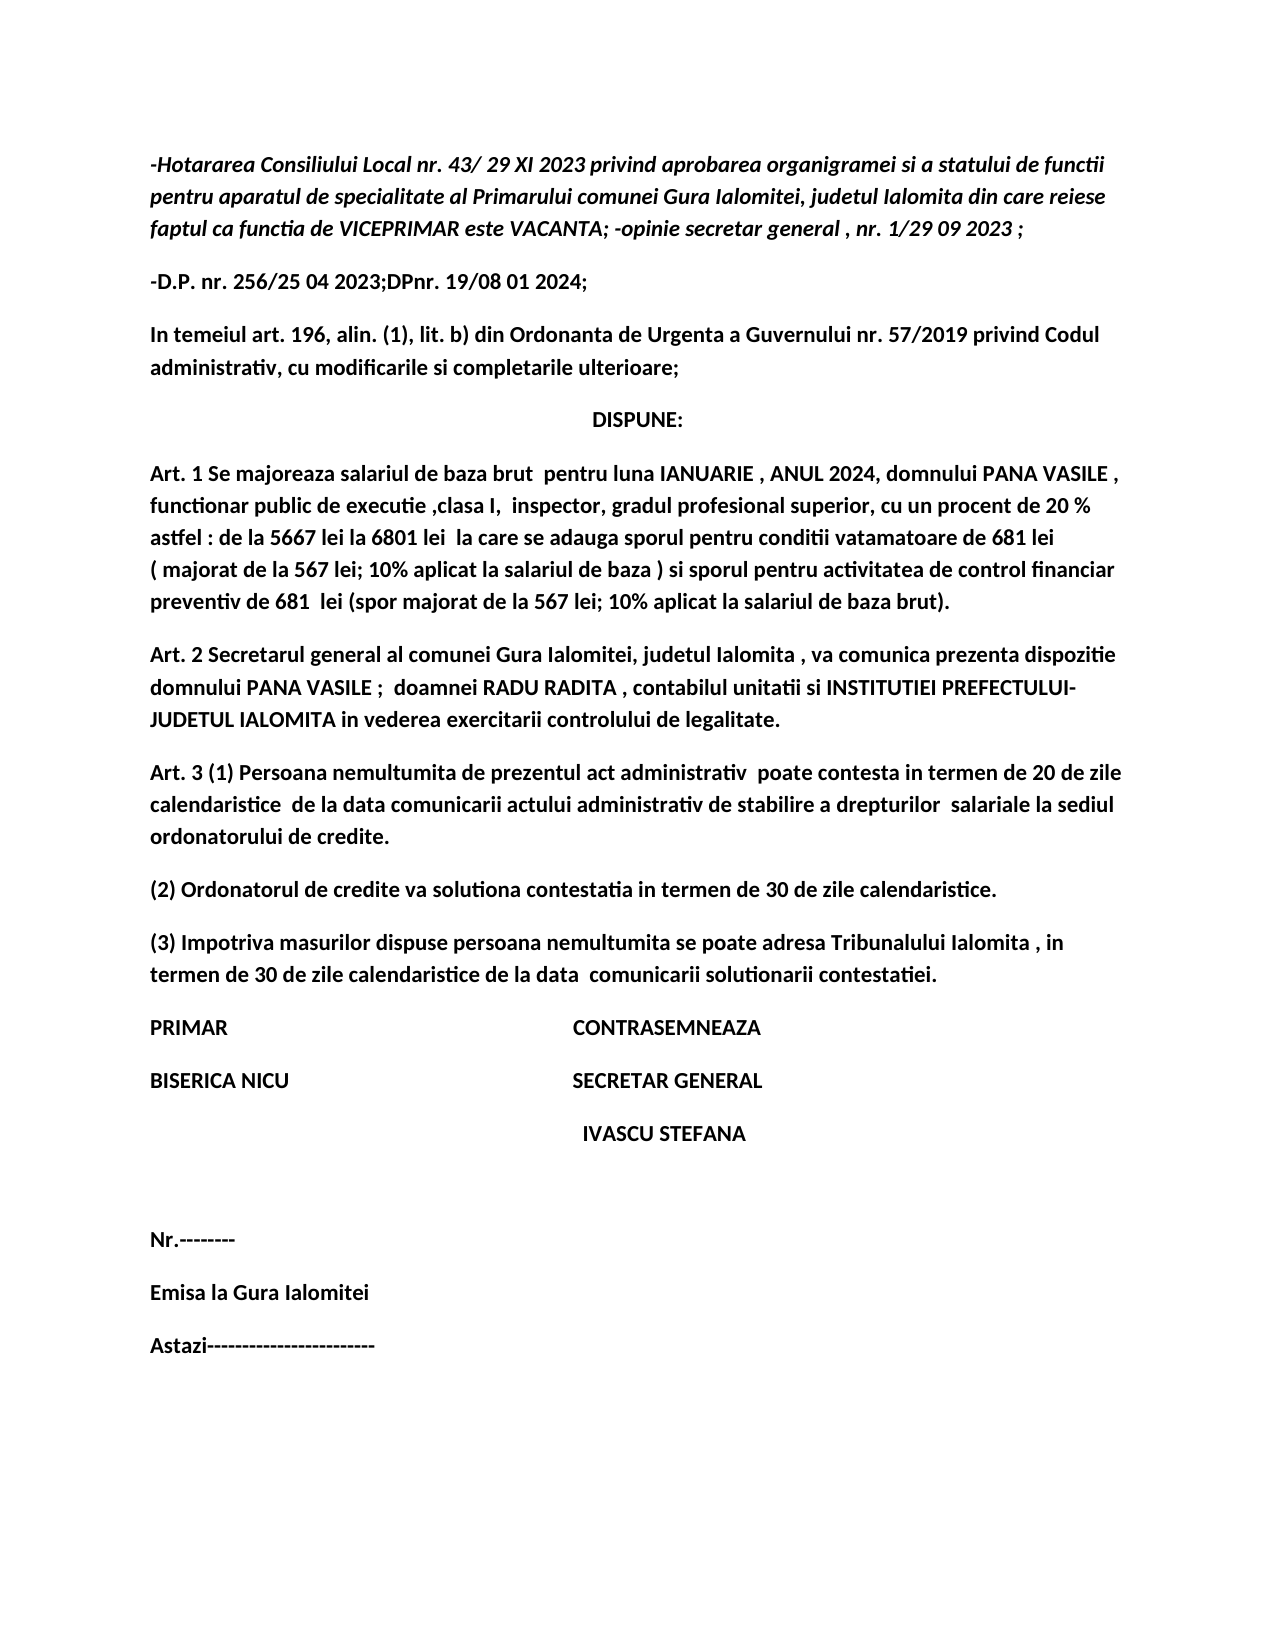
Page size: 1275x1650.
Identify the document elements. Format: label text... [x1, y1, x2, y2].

text Art. 2 Secretarul general al comunei Gura Ialomitei, judetul Ialomita , va comunica prezenta dispozitie domnului PANA VASILE ; doamnei RADU RADITA , contabilul unitatii si INSTITUTIEI PREFECTULUI-JUDETUL IALOMITA in vederea exercitarii controlului de legalitate. [150, 640, 1125, 733]
text (3) Impotriva masurilor dispuse persoana nemultumita se poate adresa Tribunalului Ialomita , in termen de 30 de zile calendaristice de la data comunicarii solutionarii contestatiei. [150, 928, 1125, 988]
text PRIMAR CONTRASEMNEAZA [150, 1013, 1125, 1041]
text Art. 1 Se majoreaza salariul de baza brut pentru luna IANUARIE , ANUL 2024, domnului PANA VASILE , functionar public de executie ,clasa I, inspector, gradul profesional superior, cu un procent de 20 % astfel : de la 5667 lei la 6801 lei la care se adauga sporul pentru conditii vatamatoare de 681 lei ( majorat de la 567 lei; 10% aplicat la salariul de baza ) si sporul pentru activitatea de control financiar preventiv de 681 lei (spor majorat de la 567 lei; 10% aplicat la salariul de baza brut). [150, 459, 1125, 615]
text -D.P. nr. 256/25 04 2023;DPnr. 19/08 01 2024; [150, 267, 1125, 295]
text (2) Ordonatorul de credite va solutiona contestatia in termen de 30 de zile calendaristice. [150, 875, 1125, 903]
text Emisa la Gura Ialomitei [150, 1278, 1125, 1307]
text Nr.-------- [150, 1226, 1125, 1253]
text BISERICA NICU SECRETAR GENERAL [150, 1066, 1125, 1094]
text Art. 3 (1) Persoana nemultumita de prezentul act administrativ poate contesta in termen de 20 de zile calendaristice de la data comunicarii actului administrativ de stabilire a drepturilor salariale la sediul ordonatorului de credite. [150, 758, 1125, 850]
text IVASCU STEFANA [150, 1119, 1125, 1147]
text In temeiul art. 196, alin. (1), lit. b) din Ordonanta de Urgenta a Guvernului nr. 57/2019 privind Codul administrativ, cu modificarile si completarile ulterioare; [150, 320, 1125, 381]
text -Hotararea Consiliului Local nr. 43/ 29 XI 2023 privind aprobarea organigramei si a statului de functii pentru aparatul de specialitate al Primarului comunei Gura Ialomitei, judetul Ialomita din care reiese faptul ca functia de VICEPRIMAR este VACANTA; -opinie secretar general , nr. 1/29 09 2023 ; [150, 150, 1125, 242]
text Astazi------------------------ [150, 1332, 1125, 1359]
text DISPUNE: [150, 406, 1125, 434]
